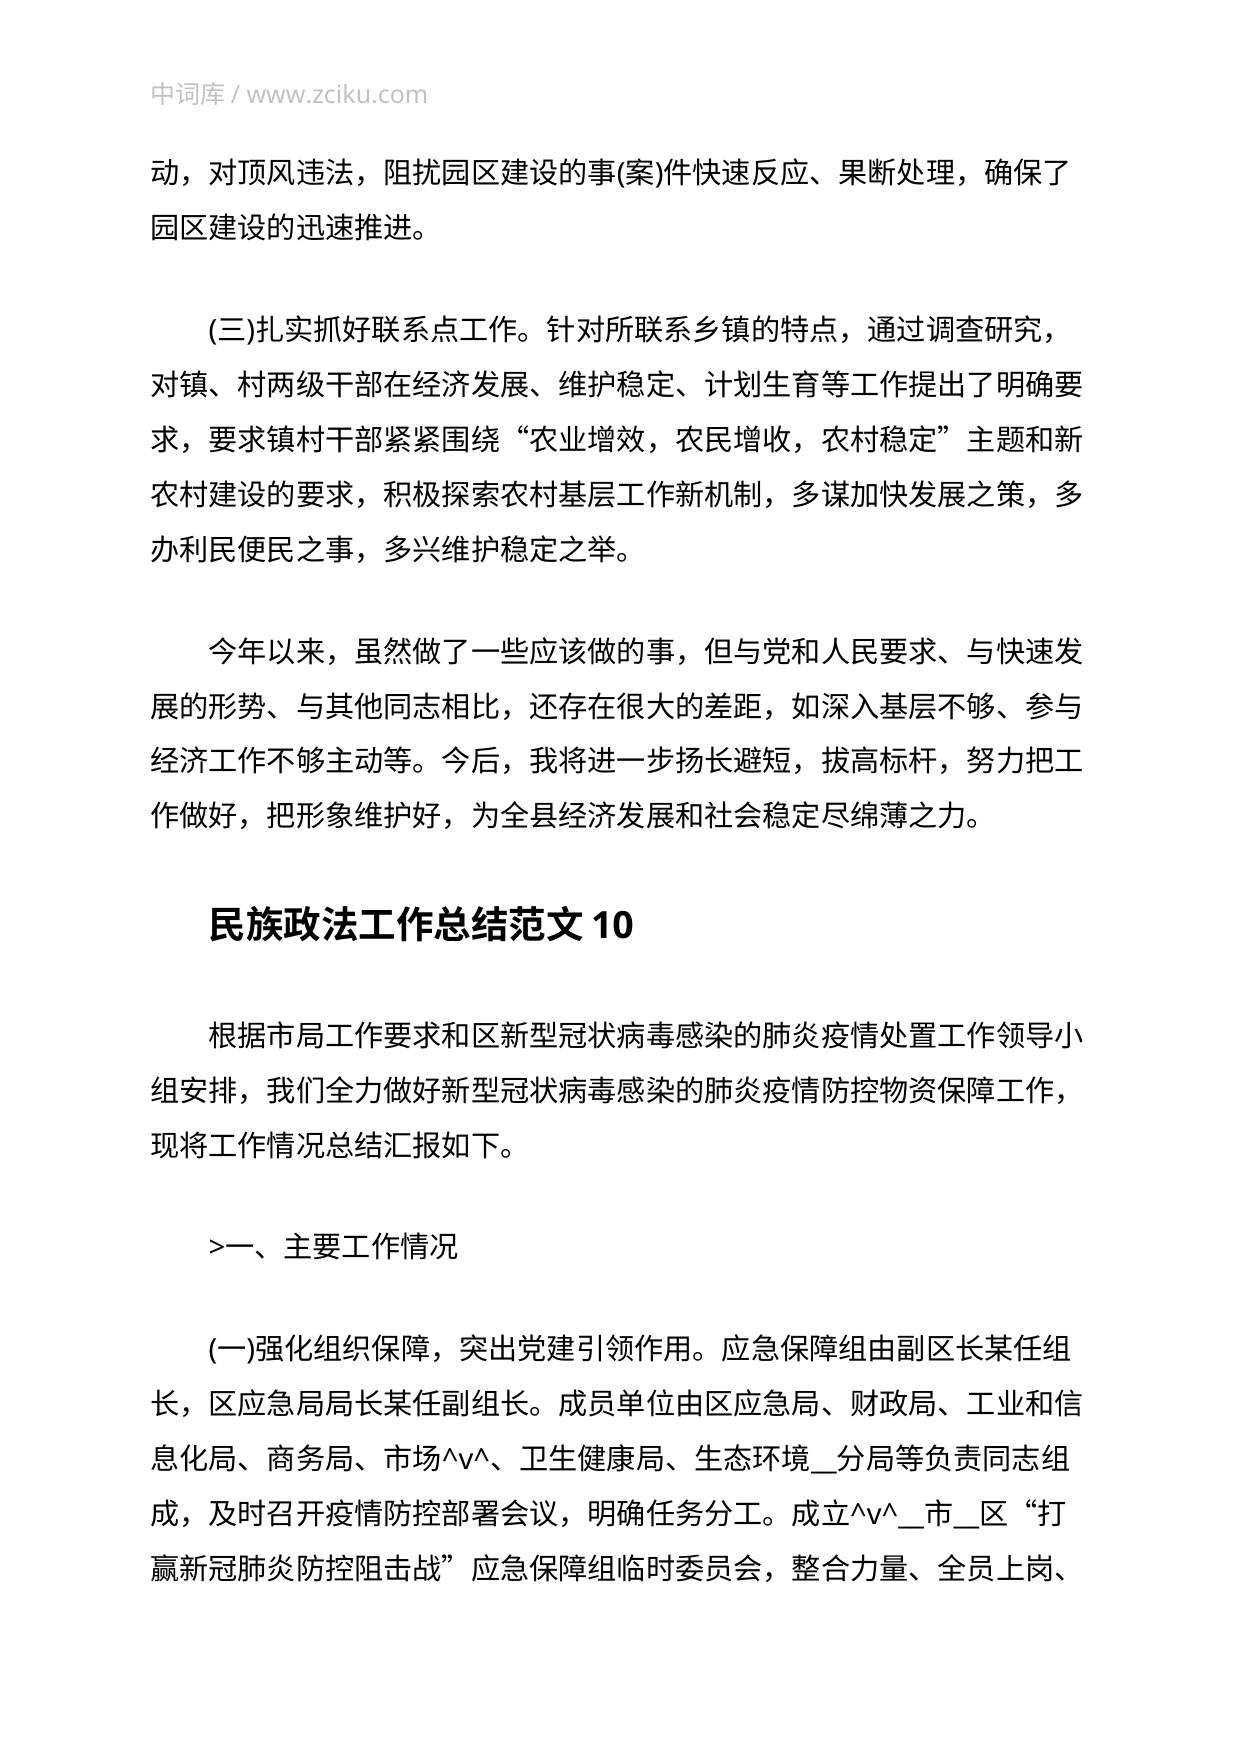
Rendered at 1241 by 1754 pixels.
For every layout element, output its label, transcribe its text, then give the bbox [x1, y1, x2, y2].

text >一、主要工作情况 [150, 1224, 1090, 1266]
text (三)扎实抓好联系点工作。针对所联系乡镇的特点，通过调查研究，对镇、村两级干部在经济发展、维护稳定、计划生育等工作提出了明确要求，要求镇村干部紧紧围绕“农业增效，农民增收，农村稳定”主题和新农村建设的要求，积极探索农村基层工作新机制，多谋加快发展之策，多办利民便民之事，多兴维护稳定之举。 [150, 307, 1090, 569]
text 今年以来，虽然做了一些应该做的事，但与党和人民要求、与快速发展的形势、与其他同志相比，还存在很大的差距，如深入基层不够、参与经济工作不够主动等。今后，我将进一步扬长避短，拔高标杆，努力把工作做好，把形象维护好，为全县经济发展和社会稳定尽绵薄之力。 [150, 628, 1090, 835]
text 根据市局工作要求和区新型冠状病毒感染的肺炎疫情处置工作领导小组安排，我们全力做好新型冠状病毒感染的肺炎疫情防控物资保障工作，现将工作情况总结汇报如下。 [150, 1012, 1090, 1164]
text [150, 150, 1090, 247]
text 民族政法工作总结范文10 [150, 895, 1090, 949]
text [150, 1326, 1090, 1588]
